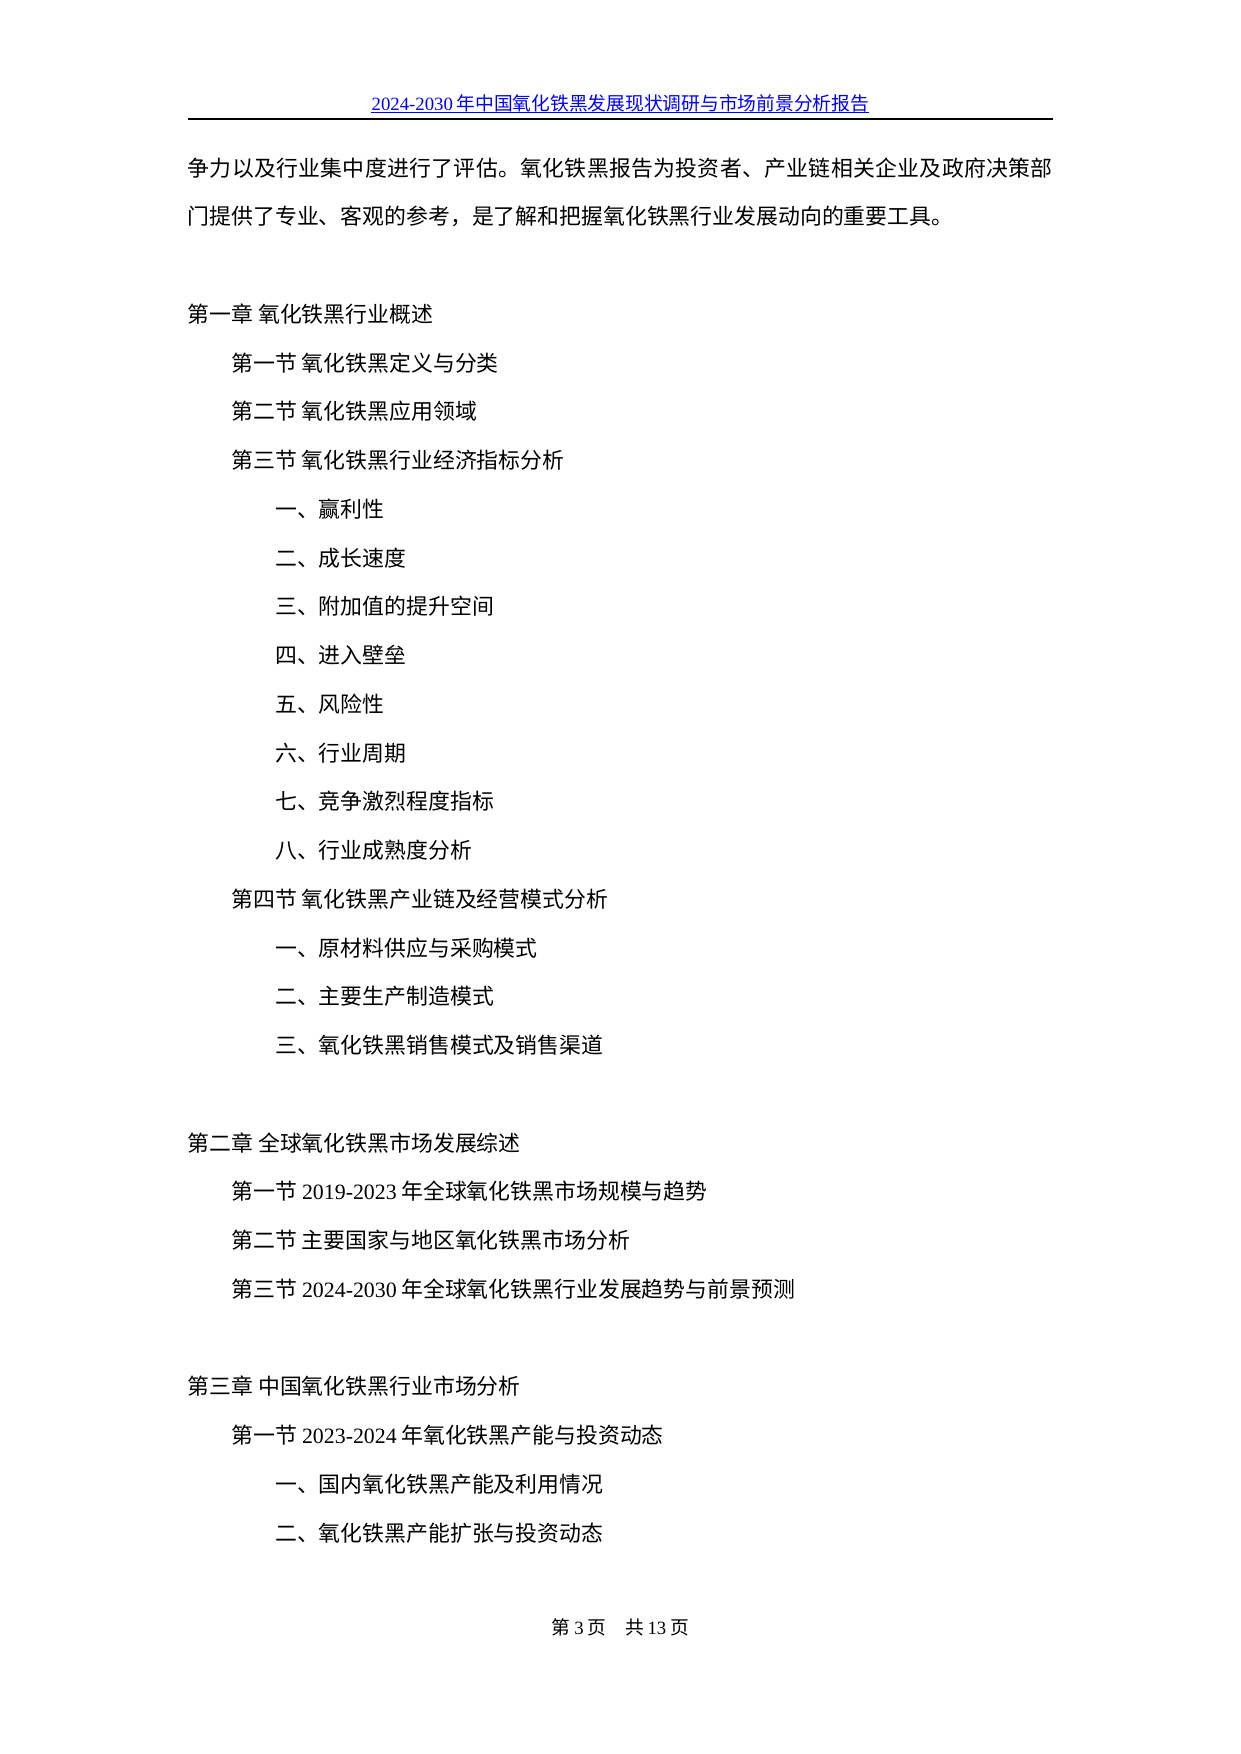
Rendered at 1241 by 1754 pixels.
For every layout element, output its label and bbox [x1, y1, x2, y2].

text [187, 150, 1053, 1548]
